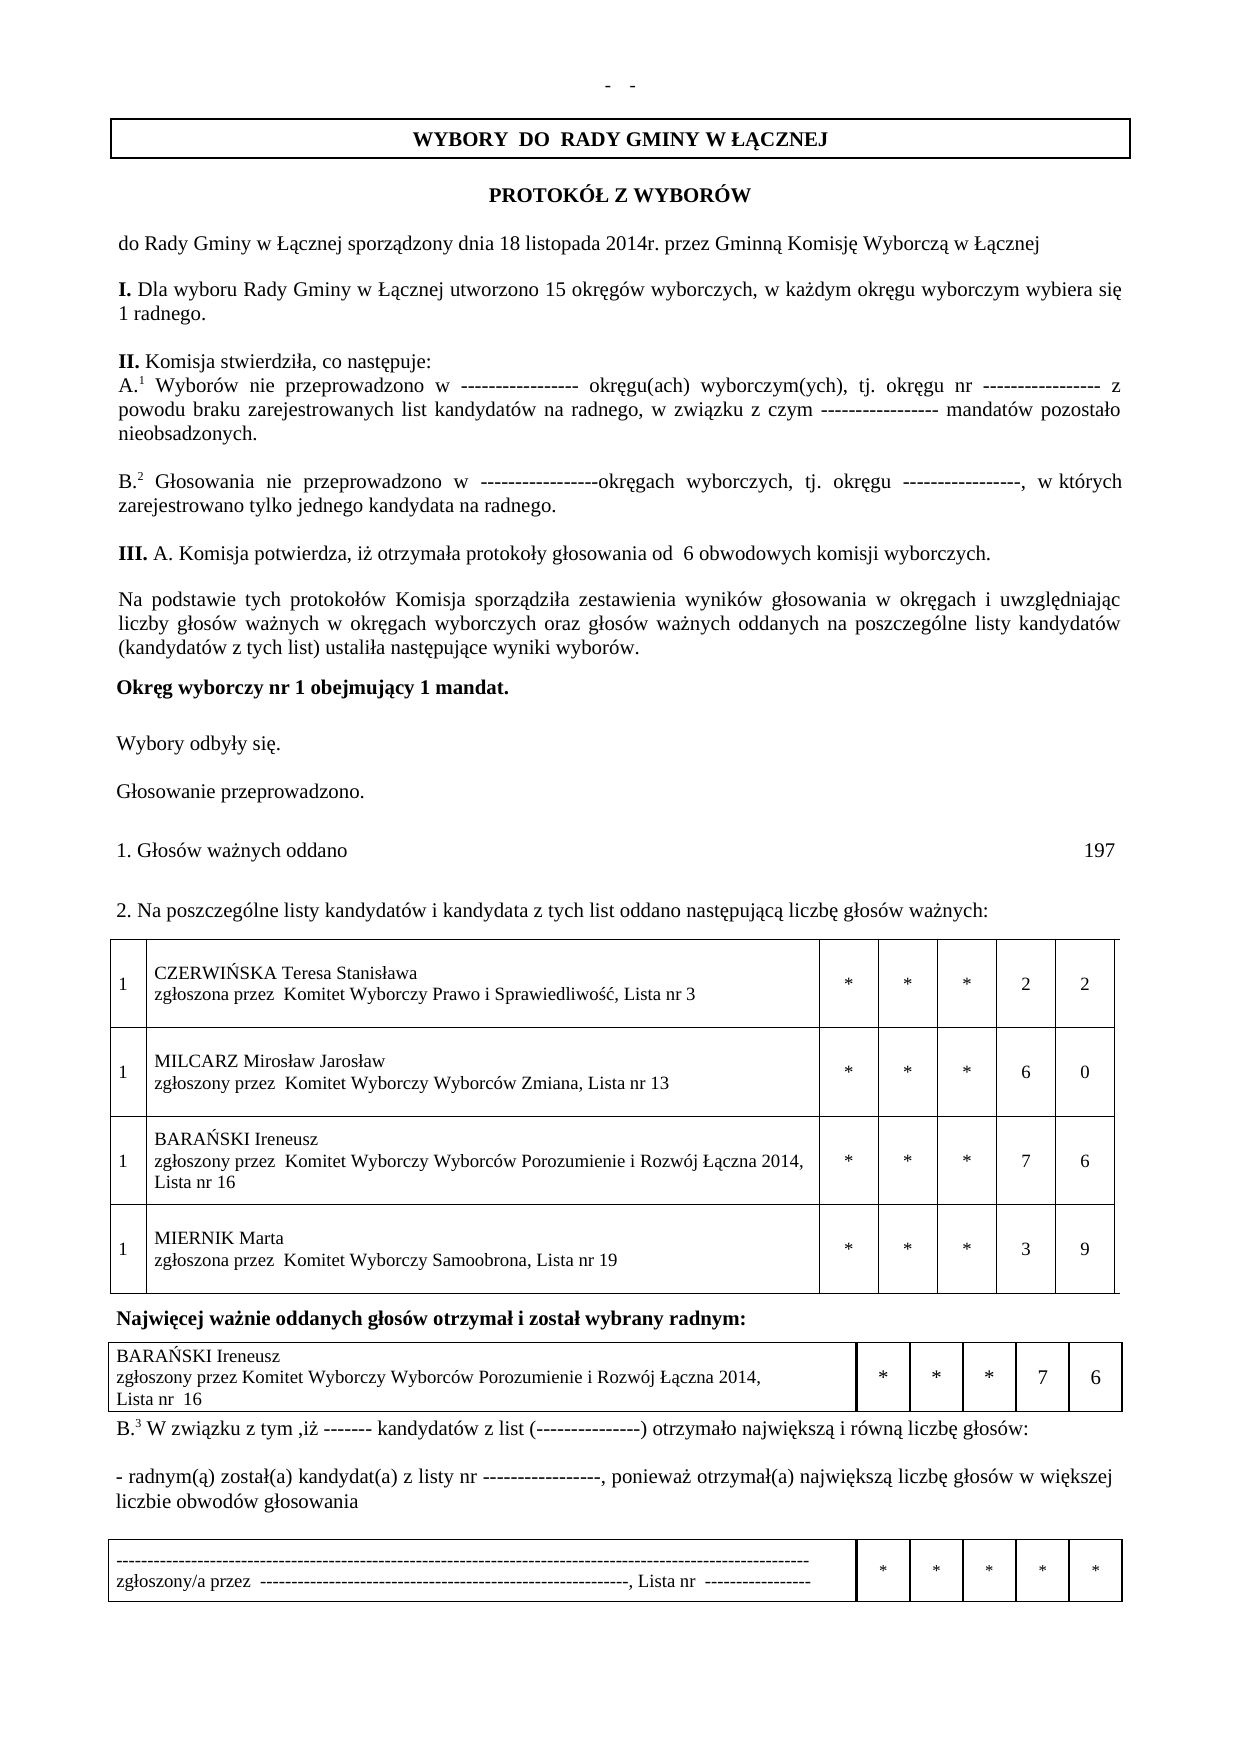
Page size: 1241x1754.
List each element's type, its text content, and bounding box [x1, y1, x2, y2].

table_cell * [820, 1117, 878, 1204]
table_cell Najwięcej ważnie oddanych głosów otrzymał i został wybrany radnym: [109, 1293, 1122, 1342]
table_cell * [820, 1028, 878, 1116]
table_cell 1 [111, 1205, 146, 1293]
table_cell * [879, 1205, 937, 1293]
subtitle PROTOKÓŁ Z WYBORÓW [118, 183, 1122, 207]
table_cell Wybory odbyły się. Głosowanie przeprowadzono. [109, 715, 1122, 819]
table_cell * [938, 1117, 996, 1204]
table_cell * [820, 940, 878, 1027]
table_cell 9 [1056, 1205, 1114, 1293]
table_cell * [1017, 1540, 1068, 1601]
table_cell 6 [997, 1028, 1055, 1116]
table_cell * [820, 1205, 878, 1293]
table_cell BARAŃSKI Ireneusz zgłoszony przez Komitet Wyborczy Wyborców Porozumienie i Rozwój Łączna 2014, Lista nr 16 [109, 1343, 855, 1411]
table_cell * [879, 1117, 937, 1204]
text III. A. Komisja potwierdza, iż otrzymała protokoły głosowania od 6 obwodowych komisji wyborczych. [118, 541, 1122, 565]
table_cell * [858, 1343, 909, 1411]
text Na podstawie tych protokołów Komisja sporządziła zestawienia wyników głosowania w okręgach i uwzględniając liczby głosów ważnych w okręgach wyborczych oraz głosów ważnych oddanych na poszczególne listy kandydatów (kandydatów z tych list) ustaliła następujące wyniki wyborów. [118, 587, 1122, 659]
table_cell 6 [1056, 1117, 1114, 1204]
table_cell 1. Głosów ważnych oddano [109, 820, 856, 881]
table_cell * [964, 1540, 1015, 1601]
table_cell 2 [997, 940, 1055, 1027]
table_cell * [858, 1540, 909, 1601]
table_cell * [879, 1028, 937, 1116]
table_cell * [938, 1205, 996, 1293]
table_cell 2 [1056, 940, 1114, 1027]
table_cell 6 [1070, 1343, 1121, 1411]
text B.2 Głosowania nie przeprowadzono w -----------------okręgach wyborczych, tj. okręgu -----------------, w których zarejestrowano tylko jednego kandydata na radnego. [118, 469, 1122, 517]
subtitle do Rady Gminy w Łącznej sporządzony dnia 18 listopada 2014r. przez Gminną Komisję Wyborczą w Łącznej [118, 231, 1122, 255]
table_cell 3 [997, 1205, 1055, 1293]
table_cell CZERWIŃSKA Teresa Stanisława zgłoszona przez Komitet Wyborczy Prawo i Sprawiedliwość, Lista nr 3 [147, 940, 819, 1027]
table_cell * [938, 940, 996, 1027]
table_cell MILCARZ Mirosław Jarosław zgłoszony przez Komitet Wyborczy Wyborców Zmiana, Lista nr 13 [147, 1028, 819, 1116]
table_cell B.3 W związku z tym ,iż ------- kandydatów z list (---------------) otrzymało największą i równą liczbę głosów: - radnym(ą) został(a) kandydat(a) z listy nr -----------------, ponieważ otrzymał(a) największą liczbę głosów w większej liczbie obwodów głosowania [109, 1412, 1122, 1539]
table_cell 0 [1056, 1028, 1114, 1116]
table_cell * [964, 1343, 1015, 1411]
table_cell * [911, 1540, 962, 1601]
table_cell * [911, 1343, 962, 1411]
table_cell --------------------------------------------------------------------------------------------------------------- zgłoszony/a przez -----------------------------------------------------------, Lista nr ----------------- [109, 1540, 855, 1601]
table_cell * [938, 1028, 996, 1116]
text II. Komisja stwierdziła, co następuje: [118, 349, 1122, 373]
table_cell 1 [111, 1028, 146, 1116]
text I. Dla wyboru Rady Gminy w Łącznej utworzono 15 okręgów wyborczych, w każdym okręgu wyborczym wybiera się 1 radnego. [118, 277, 1122, 325]
table_cell * [1070, 1540, 1121, 1601]
table_cell 1 [111, 1117, 146, 1204]
table_header Okręg wyborczy nr 1 obejmujący 1 mandat. [109, 659, 1122, 714]
text A.1 Wyborów nie przeprowadzono w ----------------- okręgu(ach) wyborczym(ych), tj. okręgu nr ----------------- z powodu braku zarejestrowanych list kandydatów na radnego, w związku z czym ----------------- mandatów pozostało nieobsadzonych. [118, 373, 1122, 445]
table_cell 7 [997, 1117, 1055, 1204]
table_cell MIERNIK Marta zgłoszona przez Komitet Wyborczy Samoobrona, Lista nr 19 [147, 1205, 819, 1293]
table_cell 2. Na poszczególne listy kandydatów i kandydata z tych list oddano następującą liczbę głosów ważnych: [109, 881, 1122, 938]
table_cell 197 [856, 820, 1122, 881]
table_header WYBORY DO RADY GMINY W ŁĄCZNEJ [112, 120, 1129, 157]
table_cell 7 [1017, 1343, 1068, 1411]
table_cell BARAŃSKI Ireneusz zgłoszony przez Komitet Wyborczy Wyborców Porozumienie i Rozwój Łączna 2014, Lista nr 16 [147, 1117, 819, 1204]
table_cell 1 [111, 940, 146, 1027]
table_cell * [879, 940, 937, 1027]
